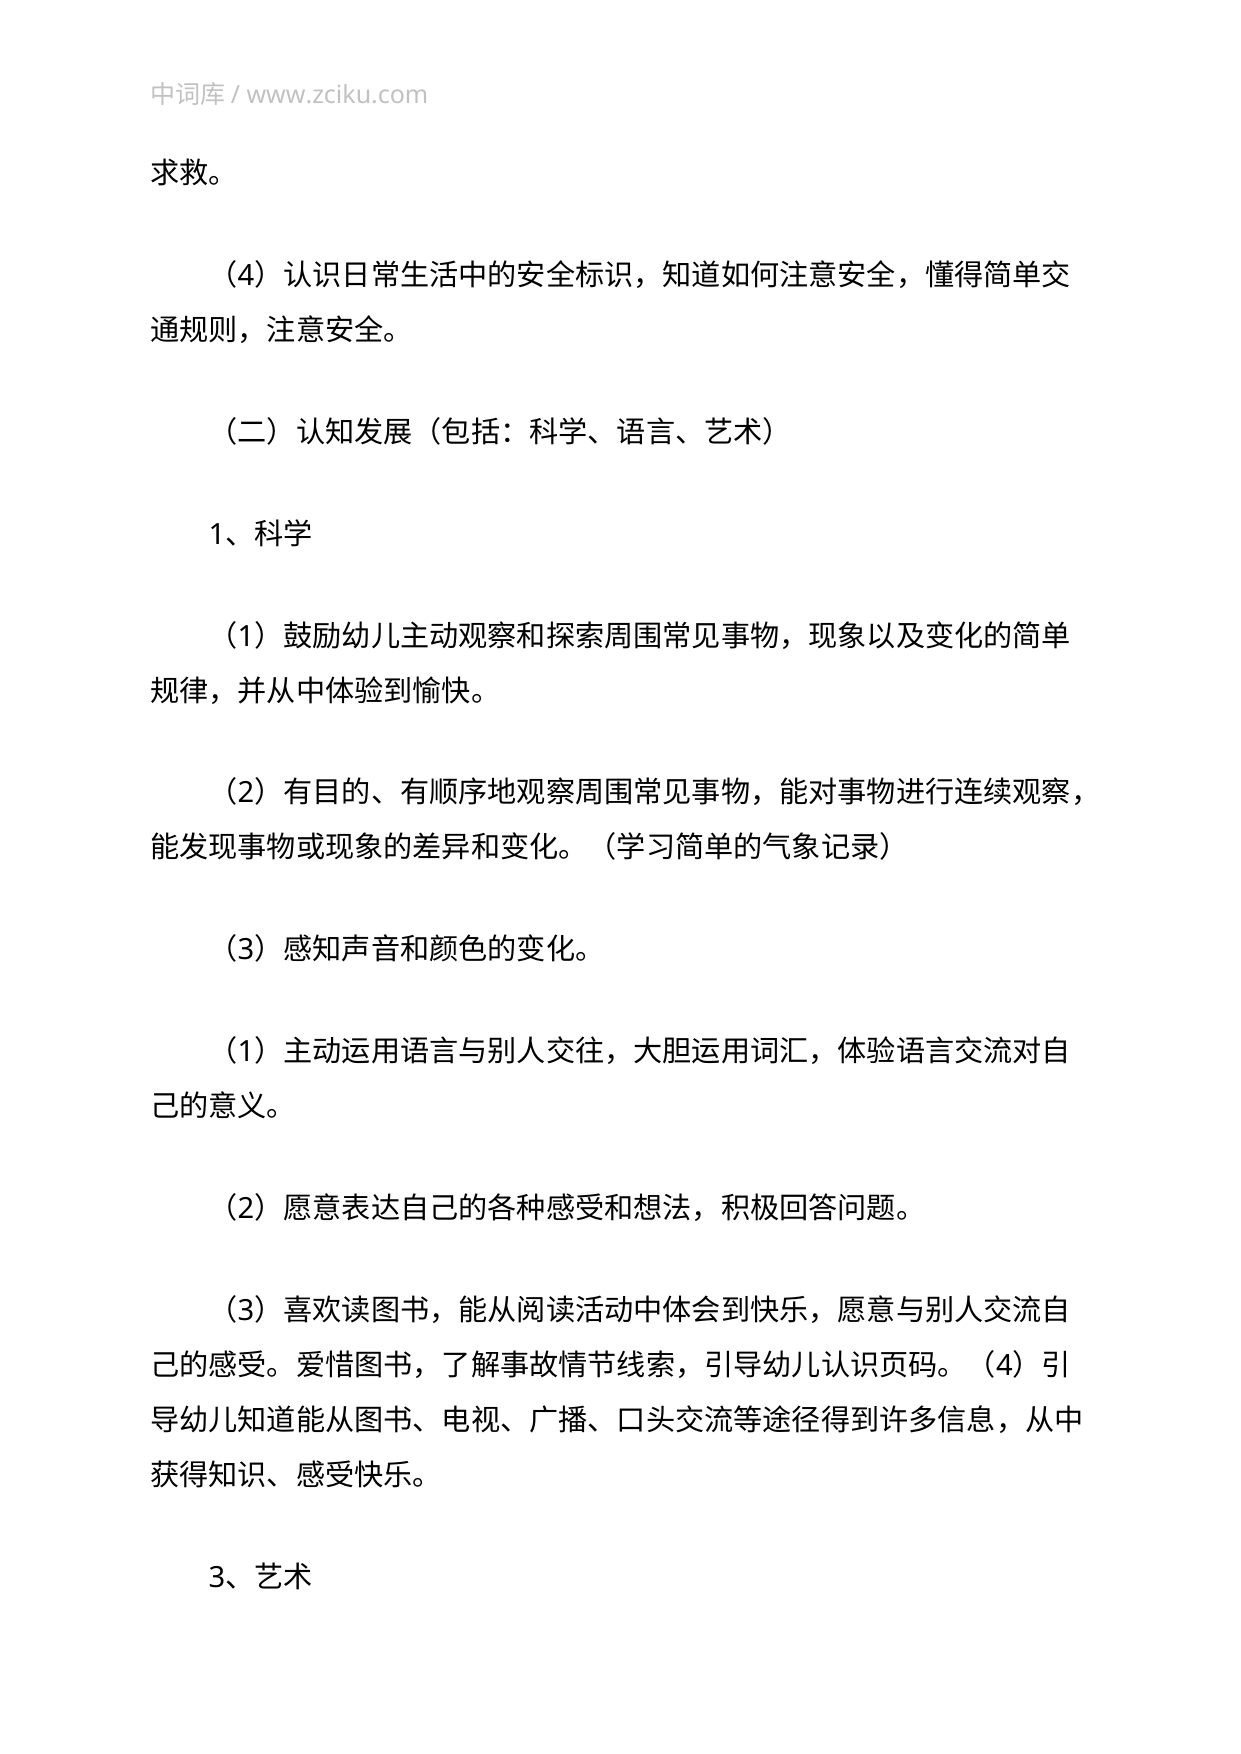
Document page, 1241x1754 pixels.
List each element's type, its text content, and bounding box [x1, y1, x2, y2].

text （1）鼓励幼儿主动观察和探索周围常见事物，现象以及变化的简单规律，并从中体验到愉快。 [150, 612, 1090, 709]
text 3、艺术 [150, 1553, 1090, 1596]
text 1、科学 [150, 510, 1090, 553]
text （2）愿意表达自己的各种感受和想法，积极回答问题。 [150, 1184, 1090, 1227]
text （二）认知发展（包括：科学、语言、艺术） [150, 408, 1090, 451]
text （3）感知声音和颜色的变化。 [150, 926, 1090, 968]
text （3）喜欢读图书，能从阅读活动中体会到快乐，愿意与别人交流自己的感受。爱惜图书，了解事故情节线索，引导幼儿认识页码。（4）引导幼儿知道能从图书、电视、广播、口头交流等途径得到许多信息，从中获得知识、感受快乐。 [150, 1287, 1090, 1494]
text （1）主动运用语言与别人交往，大胆运用词汇，体验语言交流对自己的意义。 [150, 1028, 1090, 1125]
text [150, 150, 1090, 192]
text （2）有目的、有顺序地观察周围常见事物，能对事物进行连续观察，能发现事物或现象的差异和变化。（学习简单的气象记录） [150, 769, 1090, 866]
text （4）认识日常生活中的安全标识，知道如何注意安全，懂得简单交通规则，注意安全。 [150, 252, 1090, 349]
